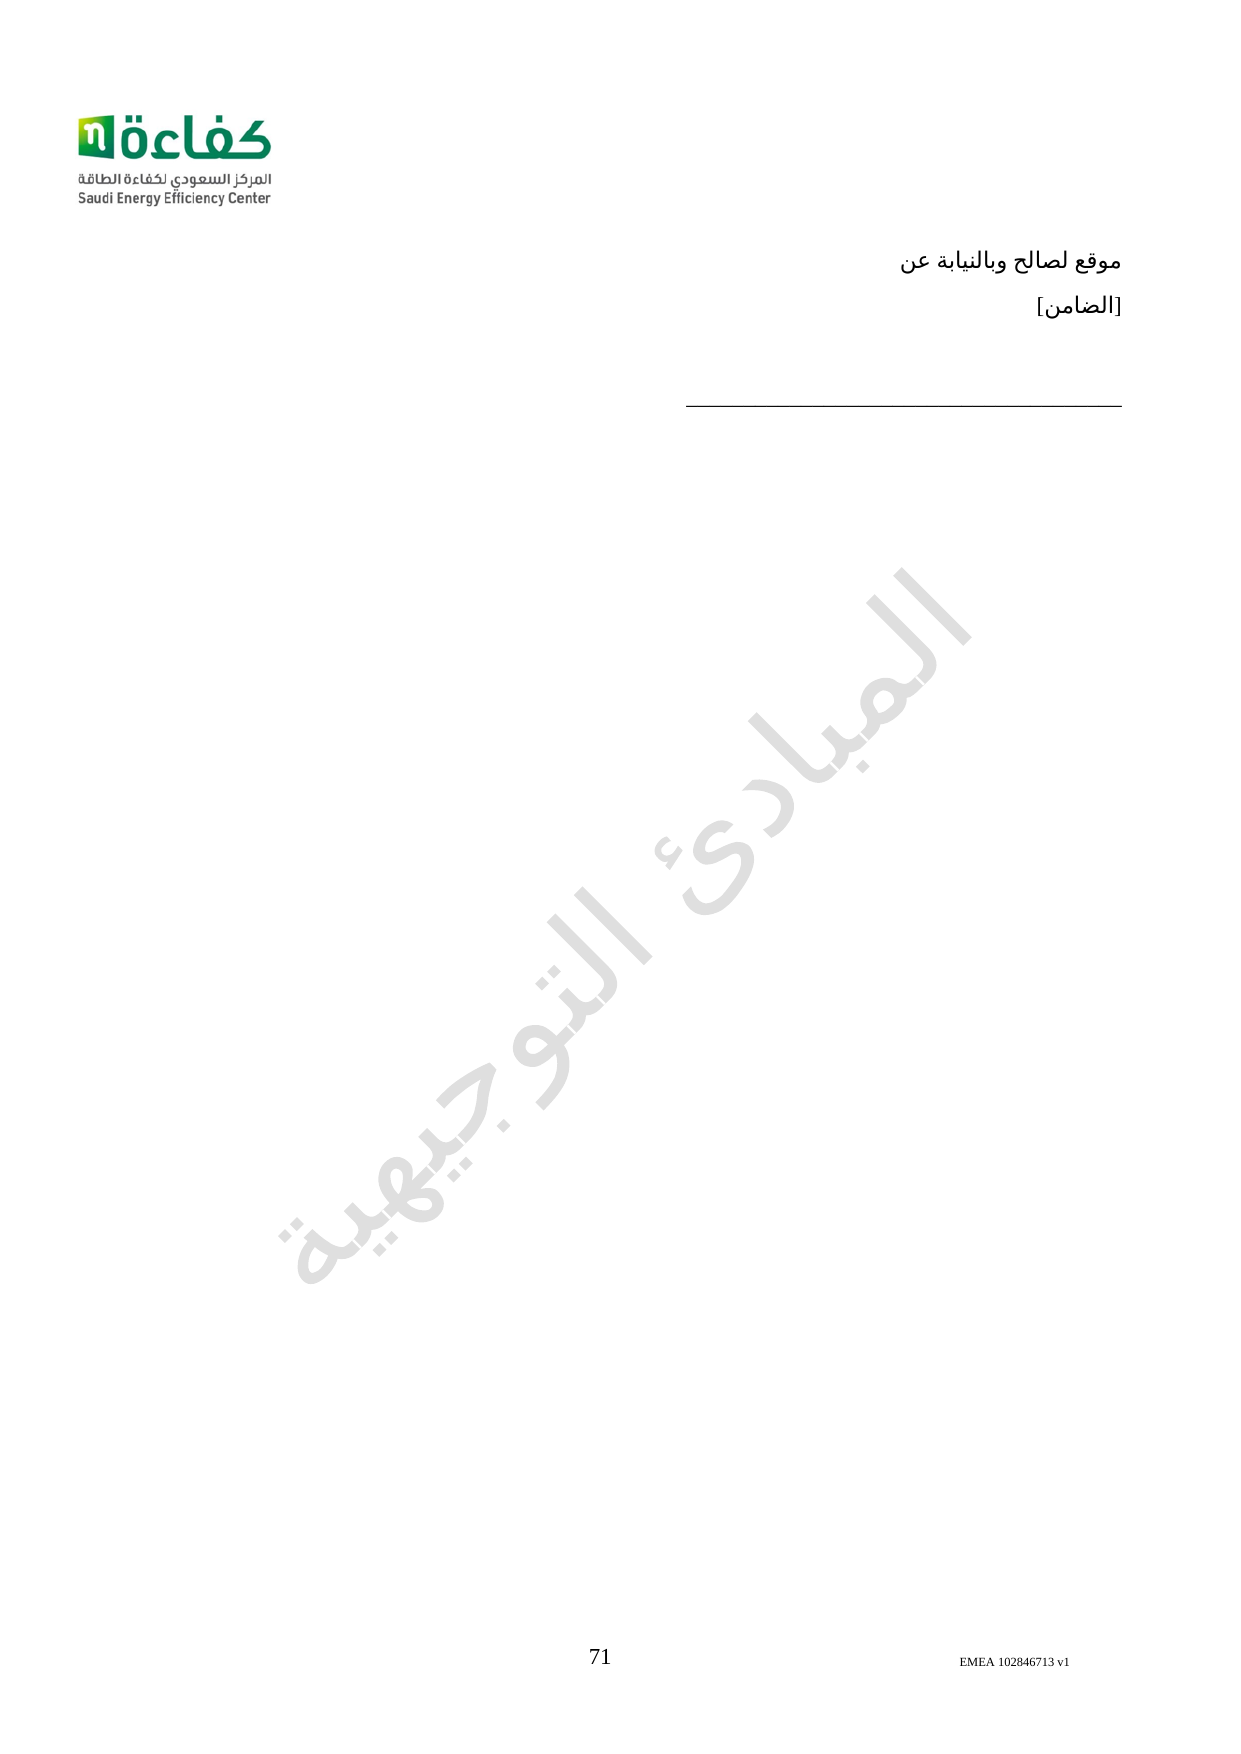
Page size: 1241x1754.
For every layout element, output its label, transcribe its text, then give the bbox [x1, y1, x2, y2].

picture [65, 100, 280, 207]
text ______________________________________ [118, 383, 1122, 409]
text [الضامن] [118, 293, 1122, 319]
text موقع لصالح وبالنيابة عن [118, 247, 1122, 274]
